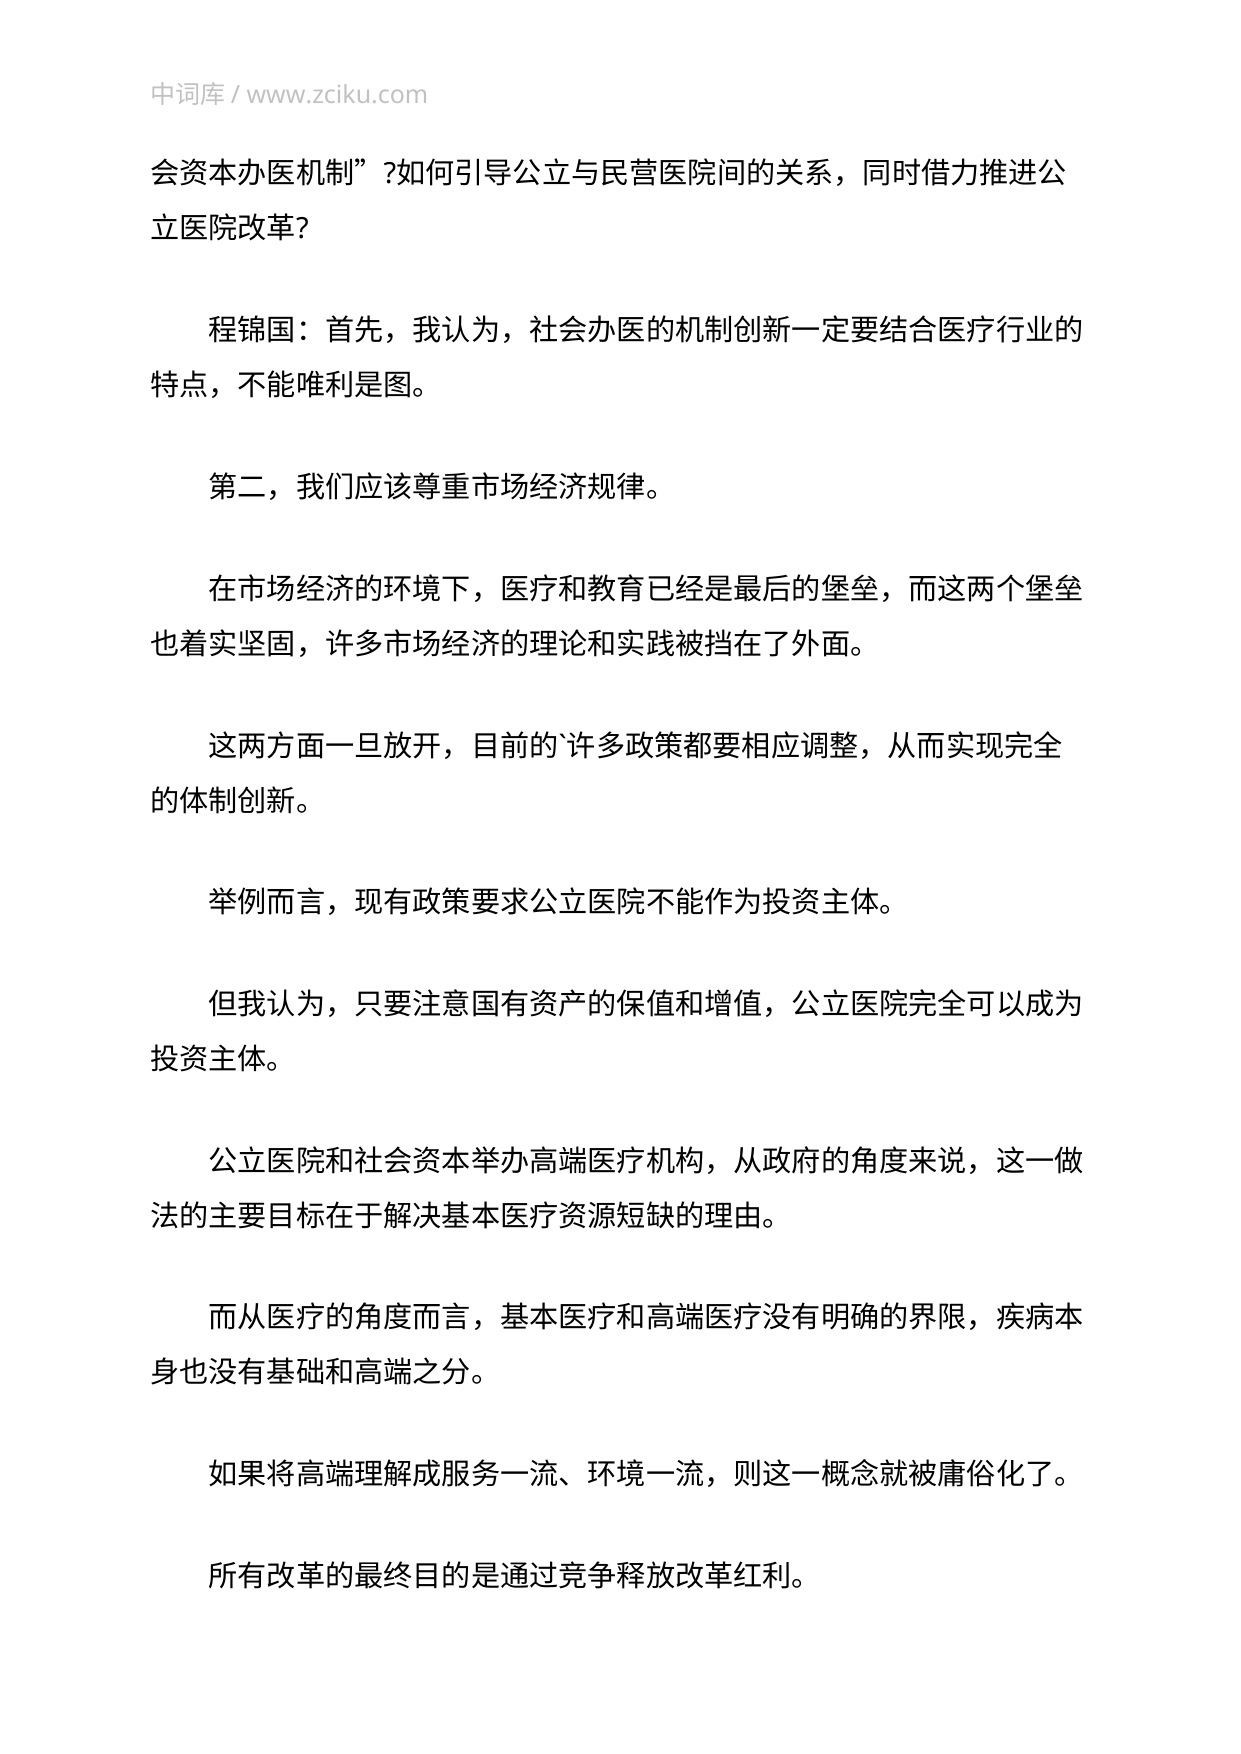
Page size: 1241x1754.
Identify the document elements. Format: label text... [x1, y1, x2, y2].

text 举例而言，现有政策要求公立医院不能作为投资主体。 [150, 879, 1090, 921]
text 所有改革的最终目的是通过竞争释放改革红利。 [150, 1552, 1090, 1595]
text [150, 150, 1090, 247]
text 但我认为，只要注意国有资产的保值和增值，公立医院完全可以成为投资主体。 [150, 981, 1090, 1078]
text 程锦国：首先，我认为，社会办医的机制创新一定要结合医疗行业的特点，不能唯利是图。 [150, 307, 1090, 404]
text 第二，我们应该尊重市场经济规律。 [150, 464, 1090, 506]
text 而从医疗的角度而言，基本医疗和高端医疗没有明确的界限，疾病本身也没有基础和高端之分。 [150, 1294, 1090, 1391]
text 这两方面一旦放开，目前的`许多政策都要相应调整，从而实现完全的体制创新。 [150, 722, 1090, 819]
text 公立医院和社会资本举办高端医疗机构，从政府的角度来说，这一做法的主要目标在于解决基本医疗资源短缺的理由。 [150, 1137, 1090, 1234]
text 如果将高端理解成服务一流、环境一流，则这一概念就被庸俗化了。 [150, 1451, 1090, 1493]
text 在市场经济的环境下，医疗和教育已经是最后的堡垒，而这两个堡垒也着实坚固，许多市场经济的理论和实践被挡在了外面。 [150, 565, 1090, 663]
